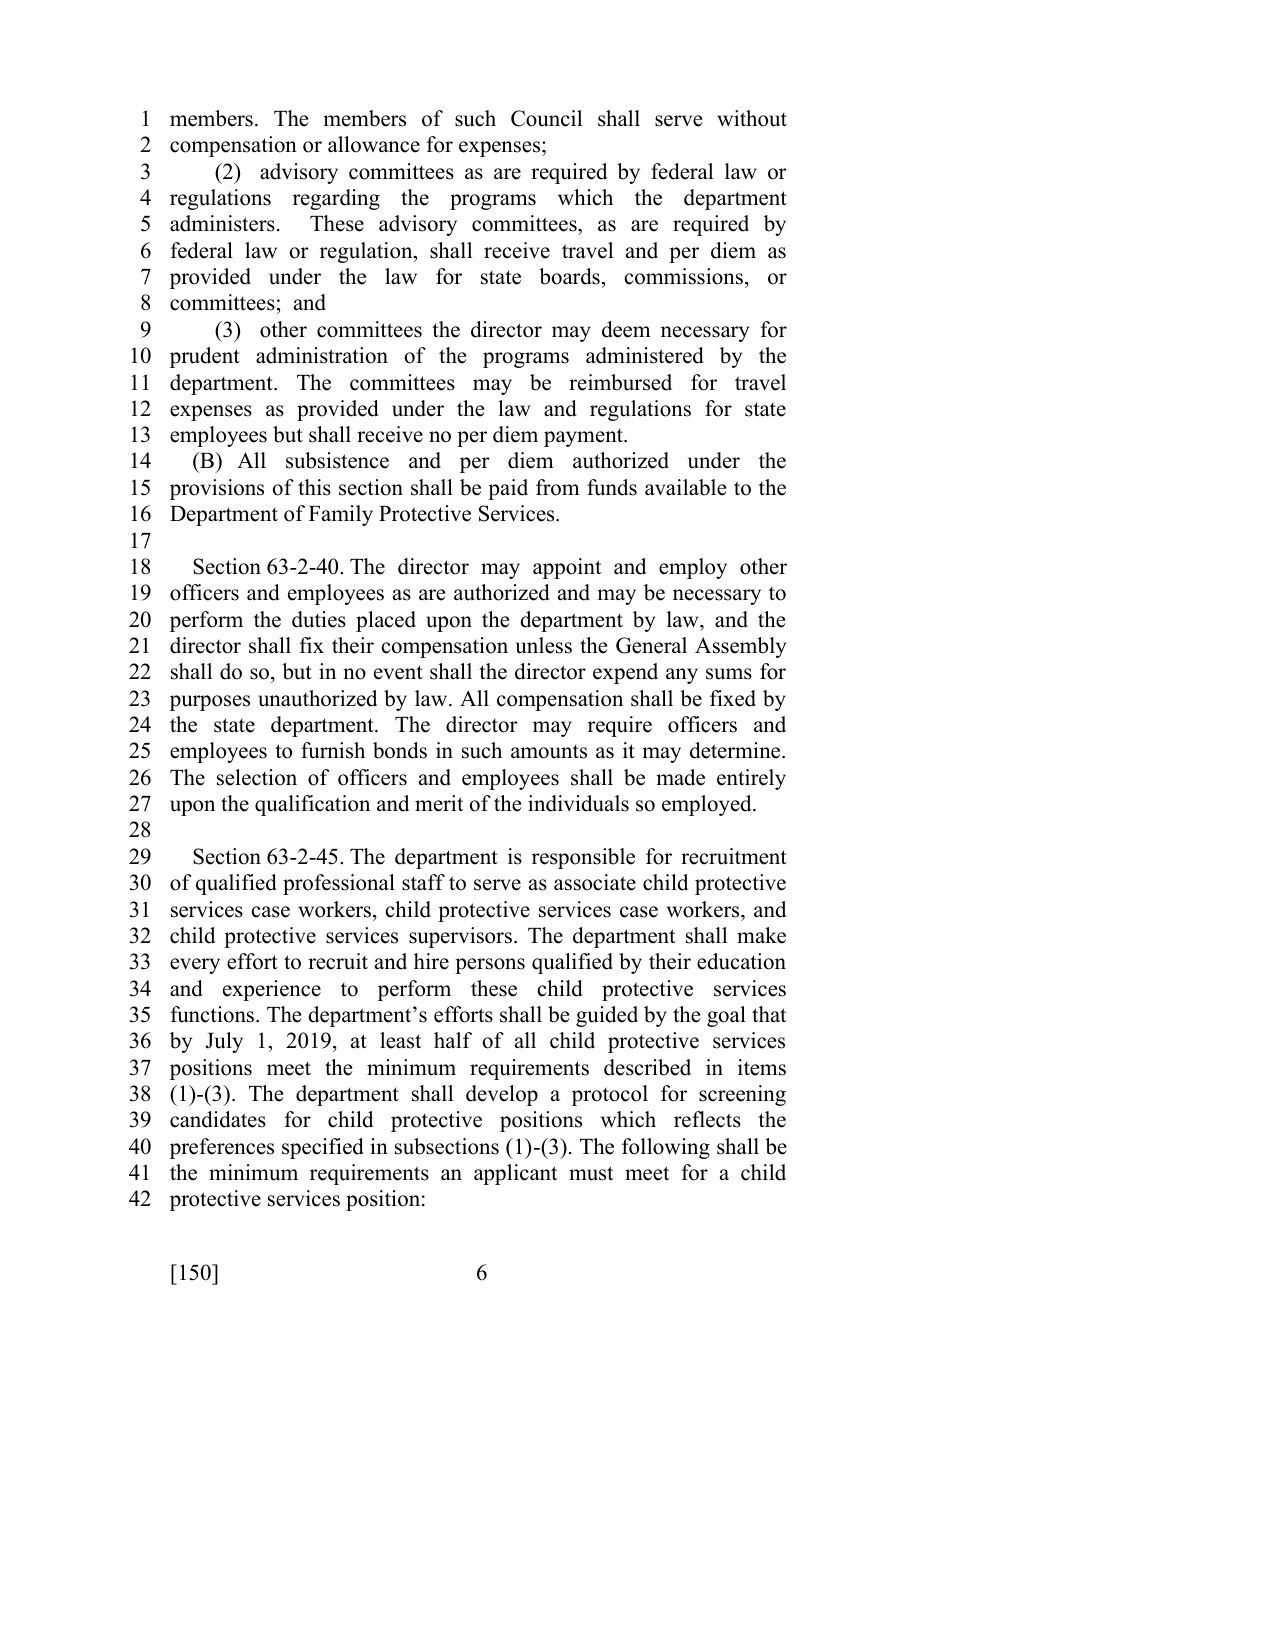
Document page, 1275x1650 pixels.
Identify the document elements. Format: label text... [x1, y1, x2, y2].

text (3) other committees the director may deem necessary for prudent administration of the programs administered by the department. The committees may be reimbursed for travel expenses as provided under the law and regulations for state employees but shall receive no per diem payment. [169, 316, 787, 448]
text Section 63-2-40. The director may appoint and employ other officers and employees as are authorized and may be necessary to perform the duties placed upon the department by law, and the director shall fix their compensation unless the General Assembly shall do so, but in no event shall the director expend any sums for purposes unauthorized by law. All compensation shall be fixed by the state department. The director may require officers and employees to furnish bonds in such amounts as it may determine. The selection of officers and employees shall be made entirely upon the qualification and merit of the individuals so employed. [169, 553, 787, 817]
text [169, 105, 787, 158]
text (2) advisory committees as are required by federal law or regulations regarding the programs which the department administers. These advisory committees, as are required by federal law or regulation, shall receive travel and per diem as provided under the law for state boards, commissions, or committees; and [169, 158, 787, 316]
text (B) All subsistence and per diem authorized under the provisions of this section shall be paid from funds available to the Department of Family Protective Services. [169, 448, 787, 527]
text Section 63-2-45. The department is responsible for recruitment of qualified professional staff to serve as associate child protective services case workers, child protective services case workers, and child protective services supervisors. The department shall make every effort to recruit and hire persons qualified by their education and experience to perform these child protective services functions. The department’s efforts shall be guided by the goal that by July 1, 2019, at least half of all child protective services positions meet the minimum requirements described in items (1)-(3). The department shall develop a protocol for screening candidates for child protective positions which reflects the preferences specified in subsections (1)-(3). The following shall be the minimum requirements an applicant must meet for a child protective services position: [169, 843, 787, 1212]
